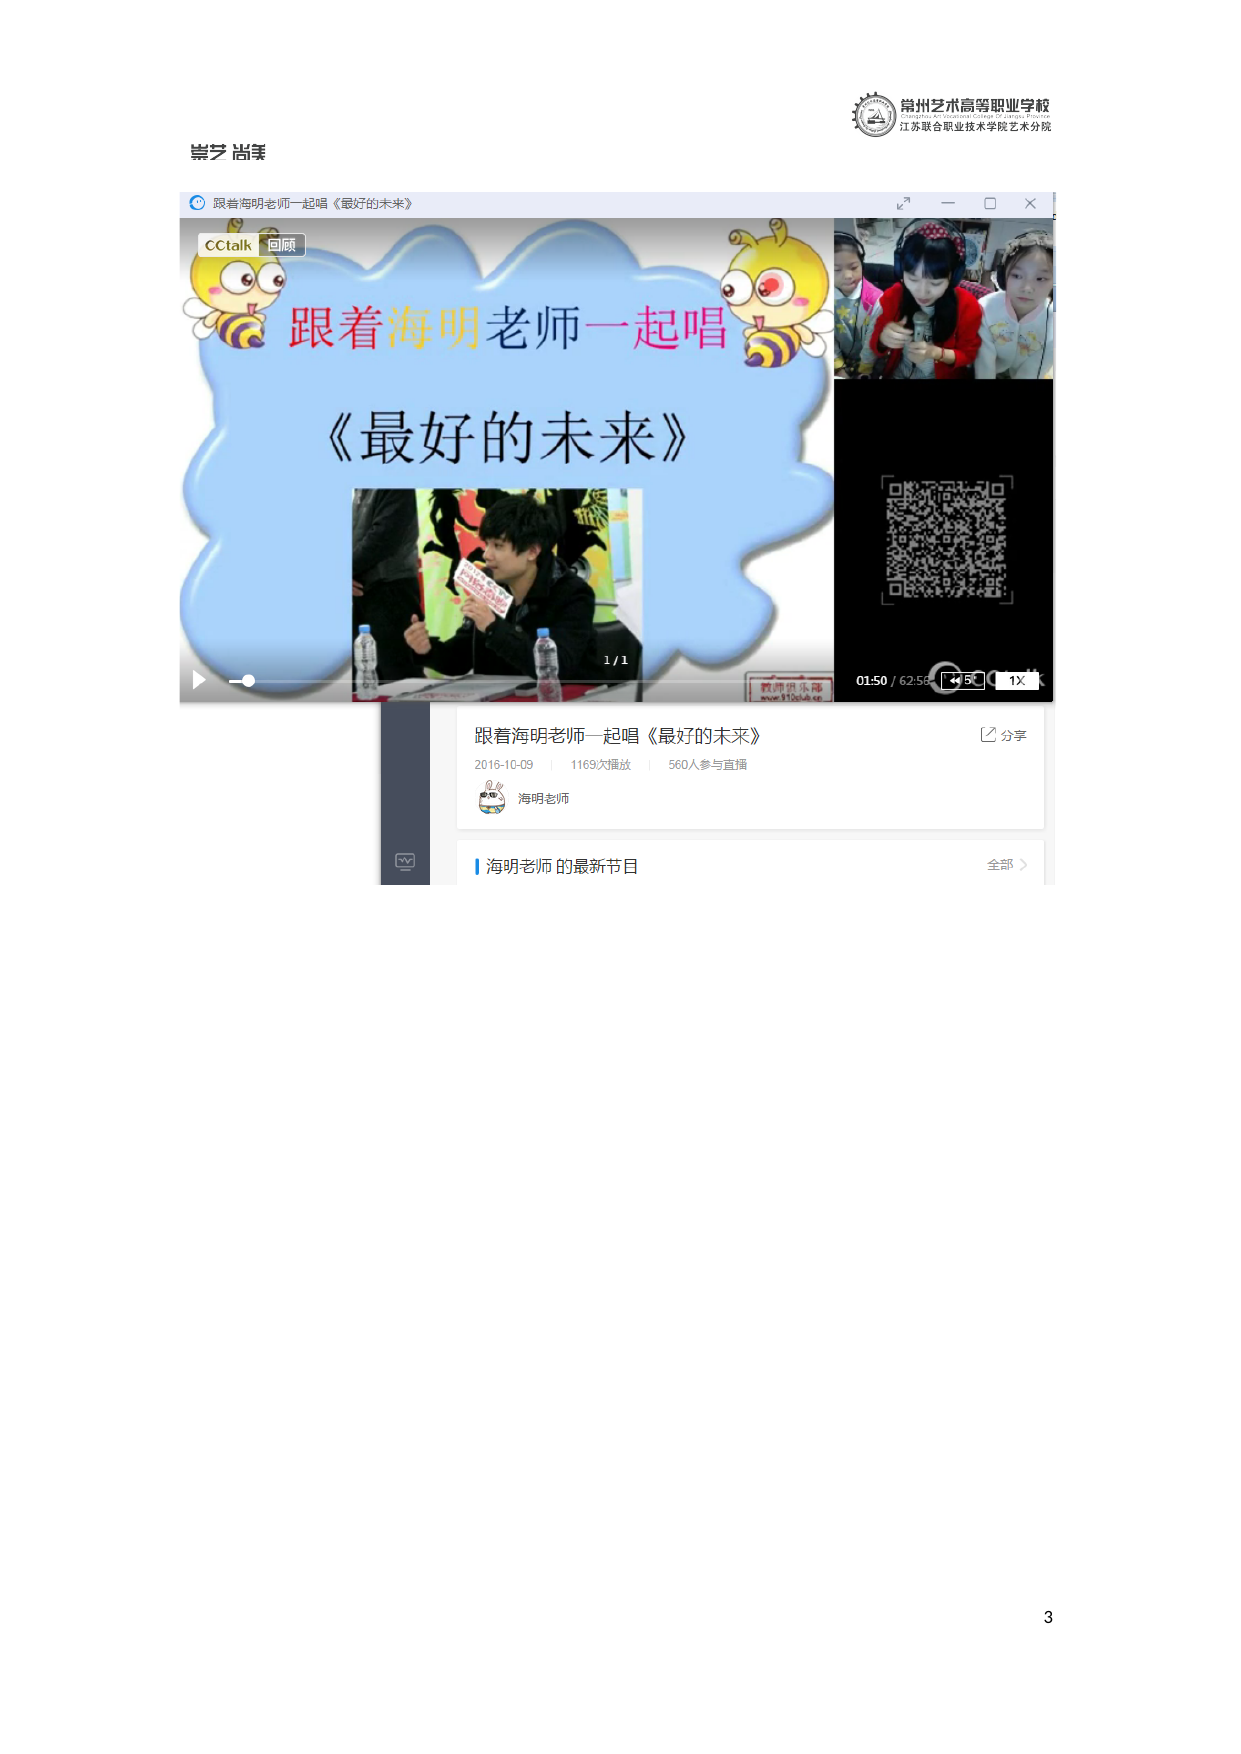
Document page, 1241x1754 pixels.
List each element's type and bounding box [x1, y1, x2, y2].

picture [190, 143, 265, 160]
picture [179, 192, 1057, 885]
picture [848, 88, 1053, 138]
